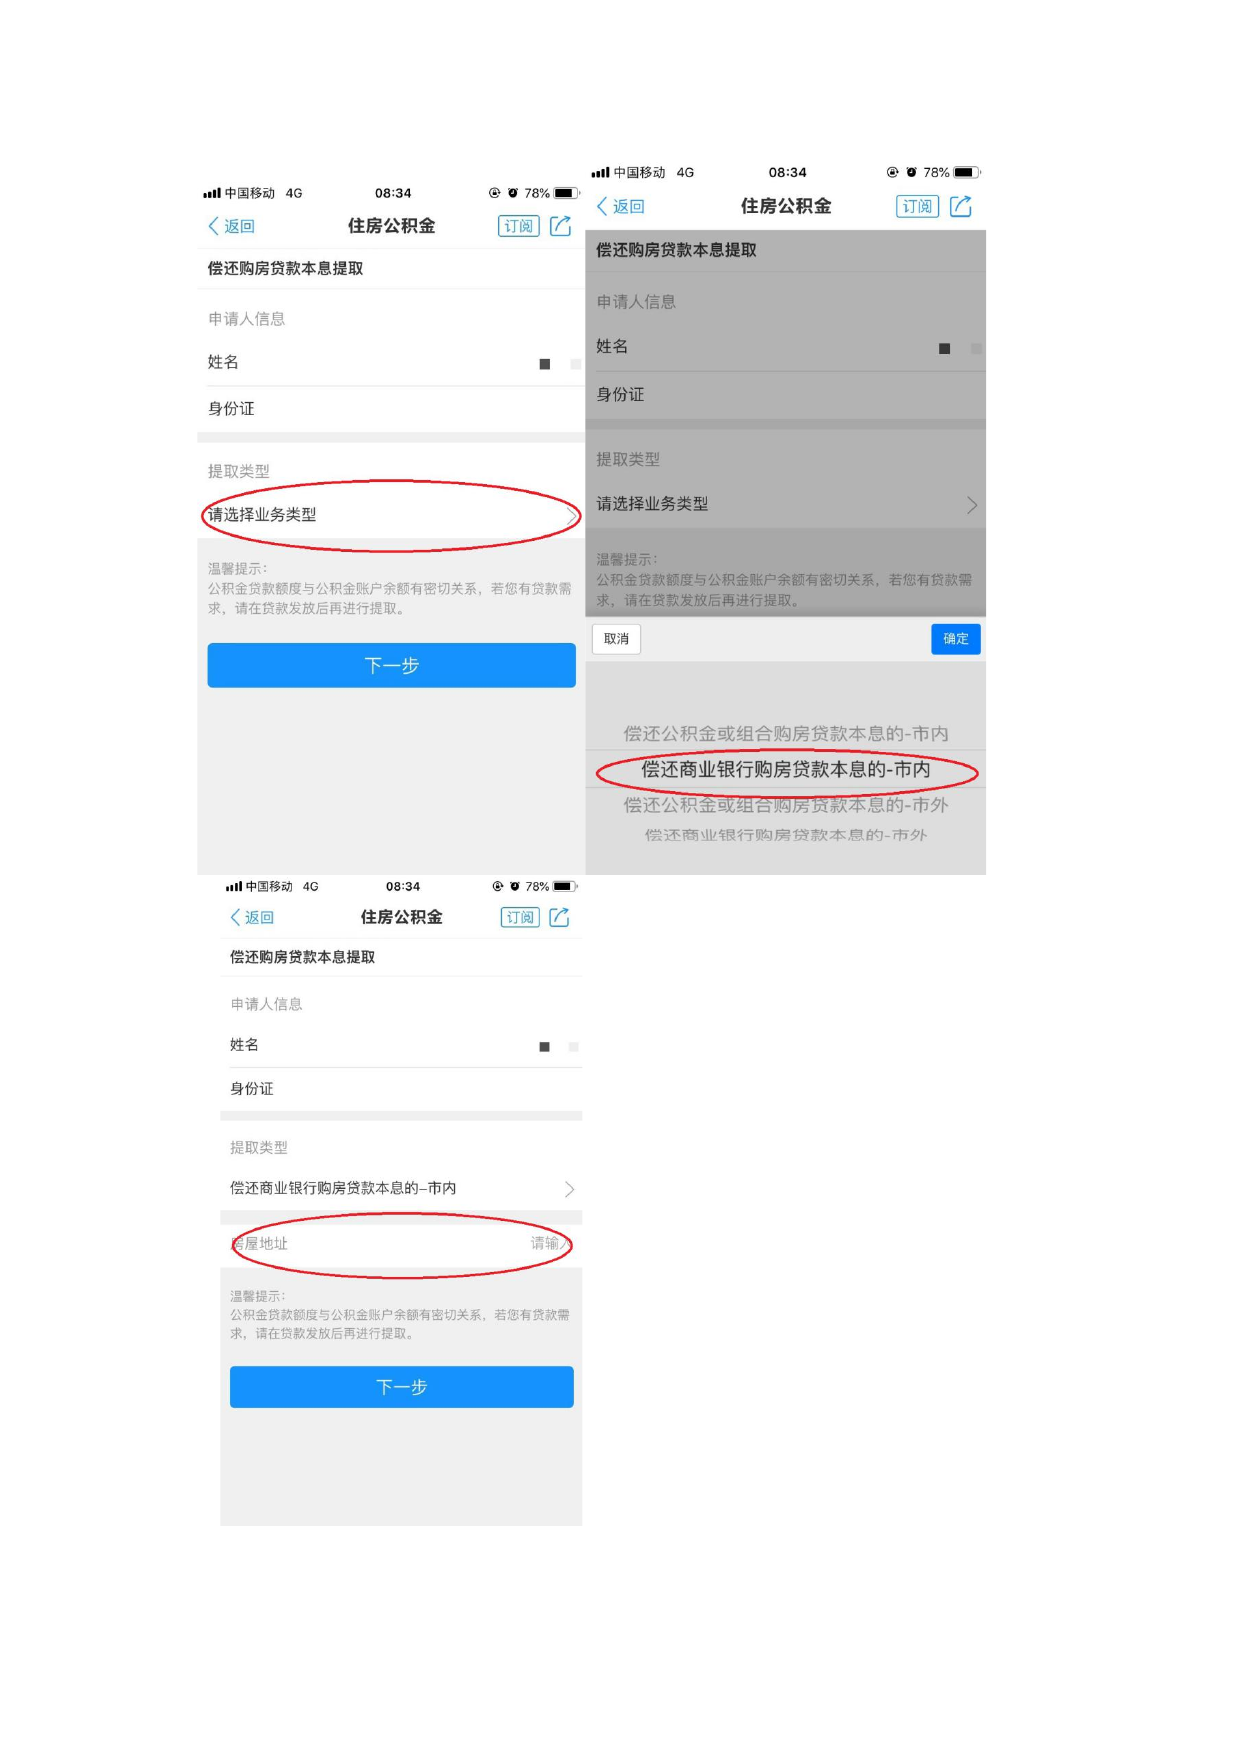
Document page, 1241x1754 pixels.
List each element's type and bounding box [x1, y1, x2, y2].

picture [220, 877, 583, 1526]
picture [197, 162, 987, 875]
